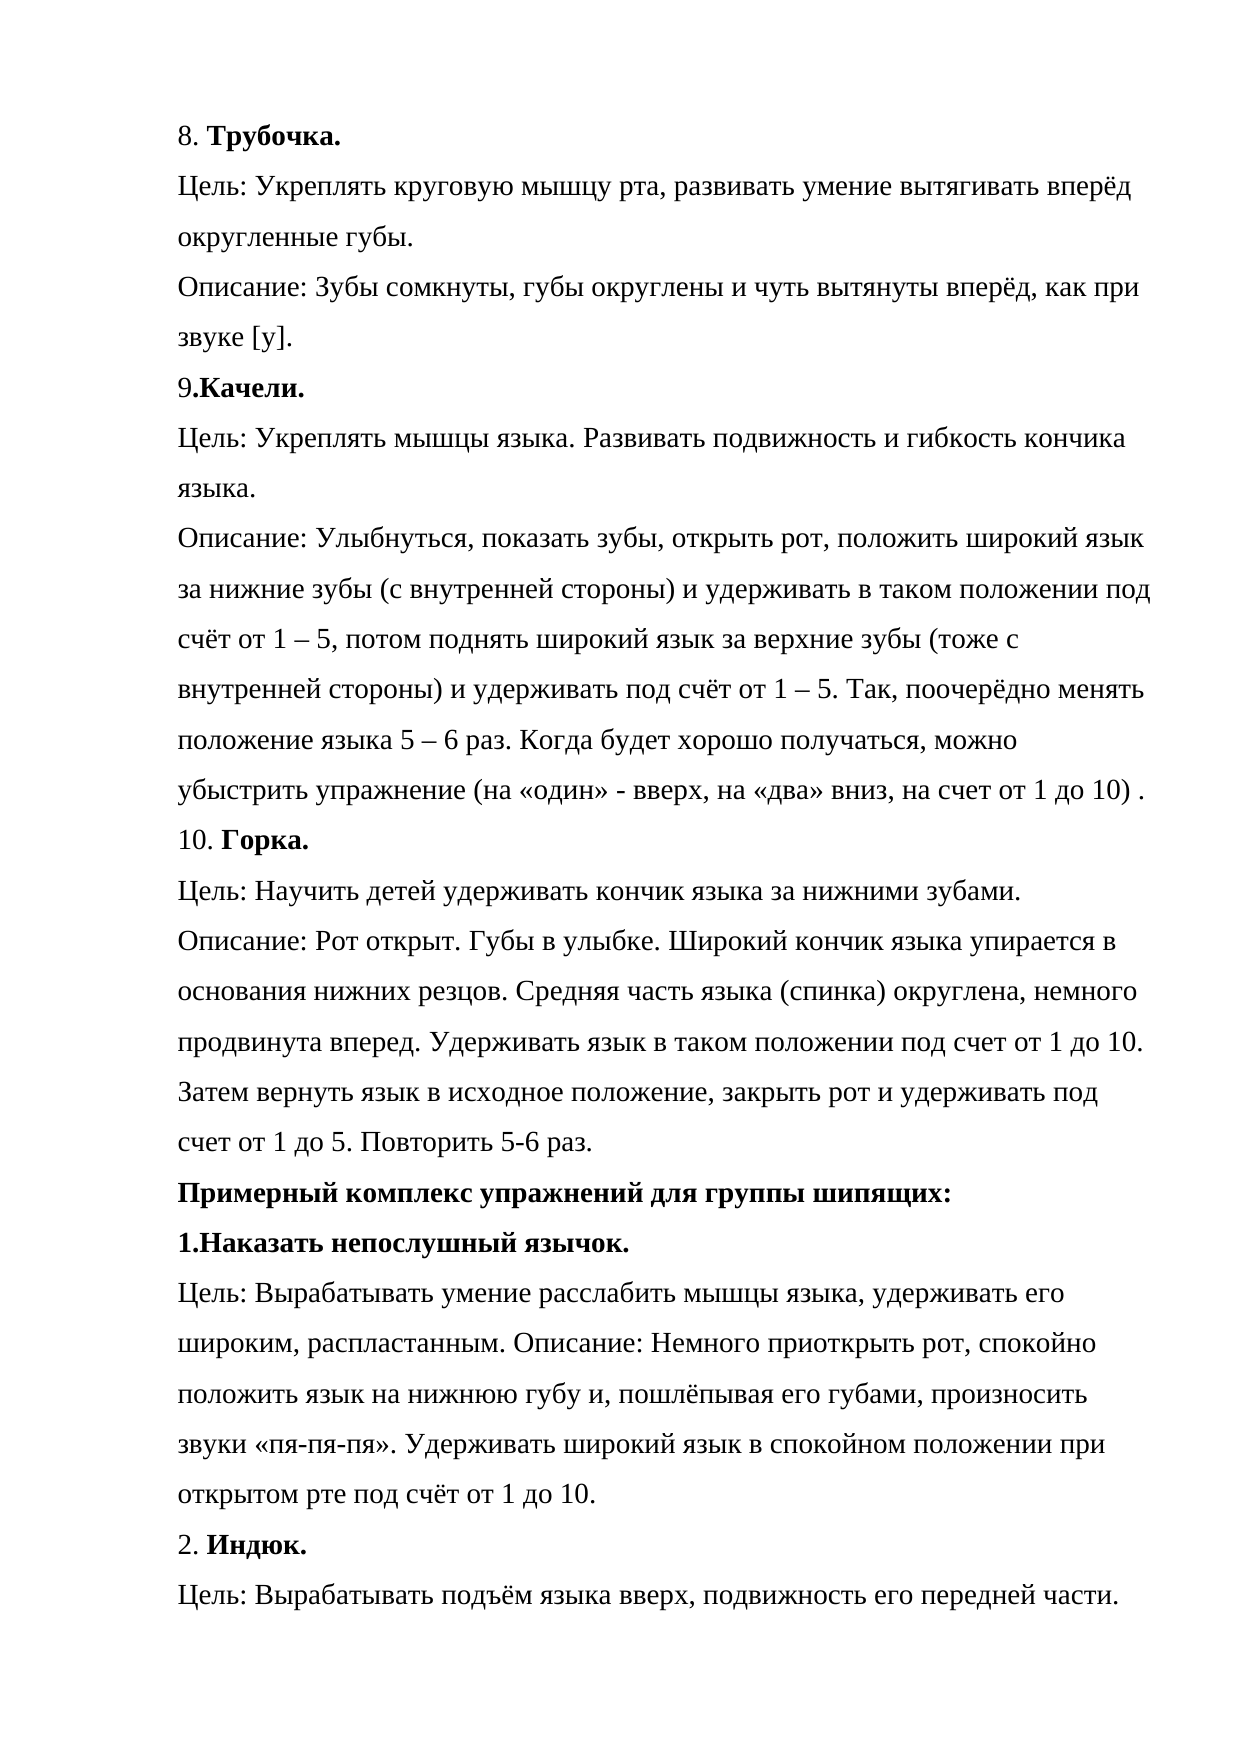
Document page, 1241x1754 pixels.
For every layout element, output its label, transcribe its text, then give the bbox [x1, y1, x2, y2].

text Цель: Вырабатывать подъём языка вверх, подвижность его передней части. [177, 1577, 1152, 1611]
text 8. Трубочка. Цель: Укреплять круговую мышцу рта, развивать умение вытягивать вперёд округленные губы. [177, 118, 1152, 252]
text 2. Индюк. [177, 1527, 1152, 1560]
text Примерный комплекс упражнений для группы шипящих: [177, 1175, 1152, 1208]
text 9.Качели. Цель: Укреплять мышцы языка. Развивать подвижность и гибкость кончика языка. Описание: Улыбнуться, показать зубы, открыть рот, положить широкий язык за нижние зубы (с внутренней стороны) и удерживать в таком положении под счёт от 1 – 5, потом поднять широкий язык за верхние зубы (тоже с внутренней стороны) и удерживать под счёт от 1 – 5. Так, поочерёдно менять положение языка 5 – 6 раз. Когда будет хорошо получаться, можно убыстрить упражнение (на «один» - вверх, на «два» вниз, на счет от 1 до 10) . [177, 370, 1152, 806]
text Описание: Зубы сомкнуты, губы округлены и чуть вытянуты вперёд, как при звуке [у]. [177, 269, 1152, 353]
text Цель: Вырабатывать умение расслабить мышцы языка, удерживать его широким, распластанным. Описание: Немного приоткрыть рот, спокойно положить язык на нижнюю губу и, пошлёпывая его губами, произносить звуки «пя-пя-пя». Удерживать широкий язык в спокойном положении при открытом рте под счёт от 1 до 10. [177, 1275, 1152, 1510]
text Цель: Научить детей удерживать кончик языка за нижними зубами. Описание: Рот открыт. Губы в улыбке. Широкий кончик языка упирается в основания нижних резцов. Средняя часть языка (спинка) округлена, немного продвинута вперед. Удерживать язык в таком положении под счет от 1 до 10. Затем вернуть язык в исходное положение, закрыть рот и удерживать под счет от 1 до 5. Повторить 5-6 раз. [177, 873, 1152, 1158]
text 10. Горка. [177, 822, 1152, 856]
text 1.Наказать непослушный язычок. [177, 1225, 1152, 1258]
